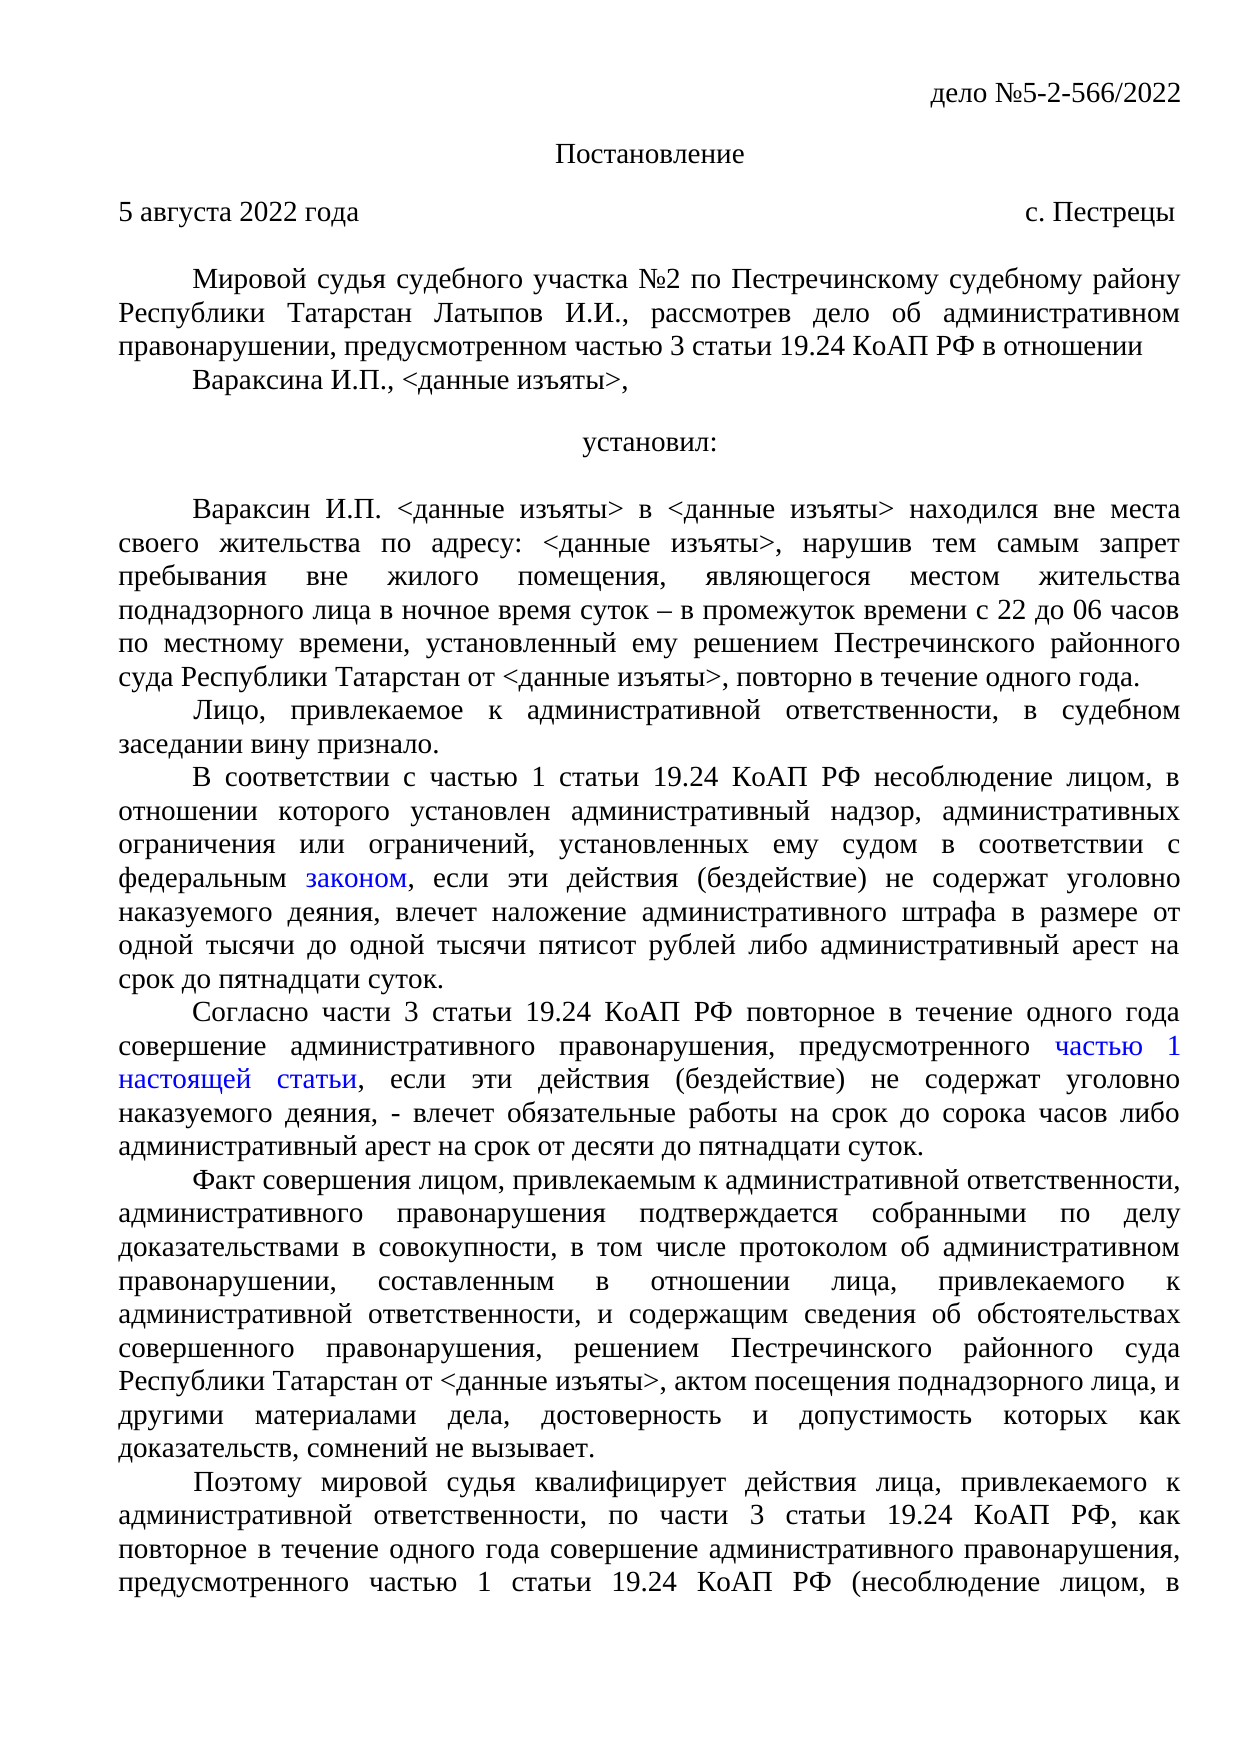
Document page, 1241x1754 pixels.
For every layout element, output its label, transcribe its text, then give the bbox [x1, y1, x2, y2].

text Лицо, привлекаемое к административной ответственности, в судебном заседании вину признало. [118, 692, 1181, 759]
text Вараксин И.П. <данные изъяты> в <данные изъяты> находился вне места своего жительства по адресу: <данные изъяты>, нарушив тем самым запрет пребывания вне жилого помещения, являющегося местом жительства поднадзорного лица в ночное время суток – в промежуток времени с 22 до 06 часов по местному времени, установленный ему решением Пестречинского районного суда Республики Татарстан от <данные изъяты>, повторно в течение одного года. [118, 491, 1181, 692]
text Постановление [118, 136, 1181, 170]
text установил: [118, 424, 1181, 458]
text Факт совершения лицом, привлекаемым к административной ответственности, административного правонарушения подтверждается собранными по делу доказательствами в совокупности, в том числе протоколом об административном правонарушении, составленным в отношении лица, привлекаемого к административной ответственности, и содержащим сведения об обстоятельствах совершенного правонарушения, решением Пестречинского районного суда Республики Татарстан от <данные изъяты>, актом посещения поднадзорного лица, и другими материалами дела, достоверность и допустимость которых как доказательств, сомнений не вызывает. [118, 1162, 1181, 1464]
text дело №5-2-566/2022 [487, 75, 1181, 108]
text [118, 1464, 1181, 1598]
text 5 августа 2022 года с. Пестрецы [118, 194, 1181, 228]
text Вараксина И.П., <данные изъяты>, [118, 362, 1181, 395]
text В соответствии с частью 1 статьи 19.24 КоАП РФ несоблюдение лицом, в отношении которого установлен административный надзор, административных ограничения или ограничений, установленных ему судом в соответствии с федеральным законом, если эти действия (бездействие) не содержат уголовно наказуемого деяния, влечет наложение административного штрафа в размере от одной тысячи до одной тысячи пятисот рублей либо административный арест на срок до пятнадцати суток. [118, 759, 1181, 994]
text Мировой судья судебного участка №2 по Пестречинскому судебному району Республики Татарстан Латыпов И.И., рассмотрев дело об административном правонарушении, предусмотренном частью 3 статьи 19.24 КоАП РФ в отношении [118, 261, 1181, 362]
text Согласно части 3 статьи 19.24 КоАП РФ повторное в течение одного года совершение административного правонарушения, предусмотренного частью 1 настоящей статьи, если эти действия (бездействие) не содержат уголовно наказуемого деяния, - влечет обязательные работы на срок до сорока часов либо административный арест на срок от десяти до пятнадцати суток. [118, 994, 1181, 1162]
